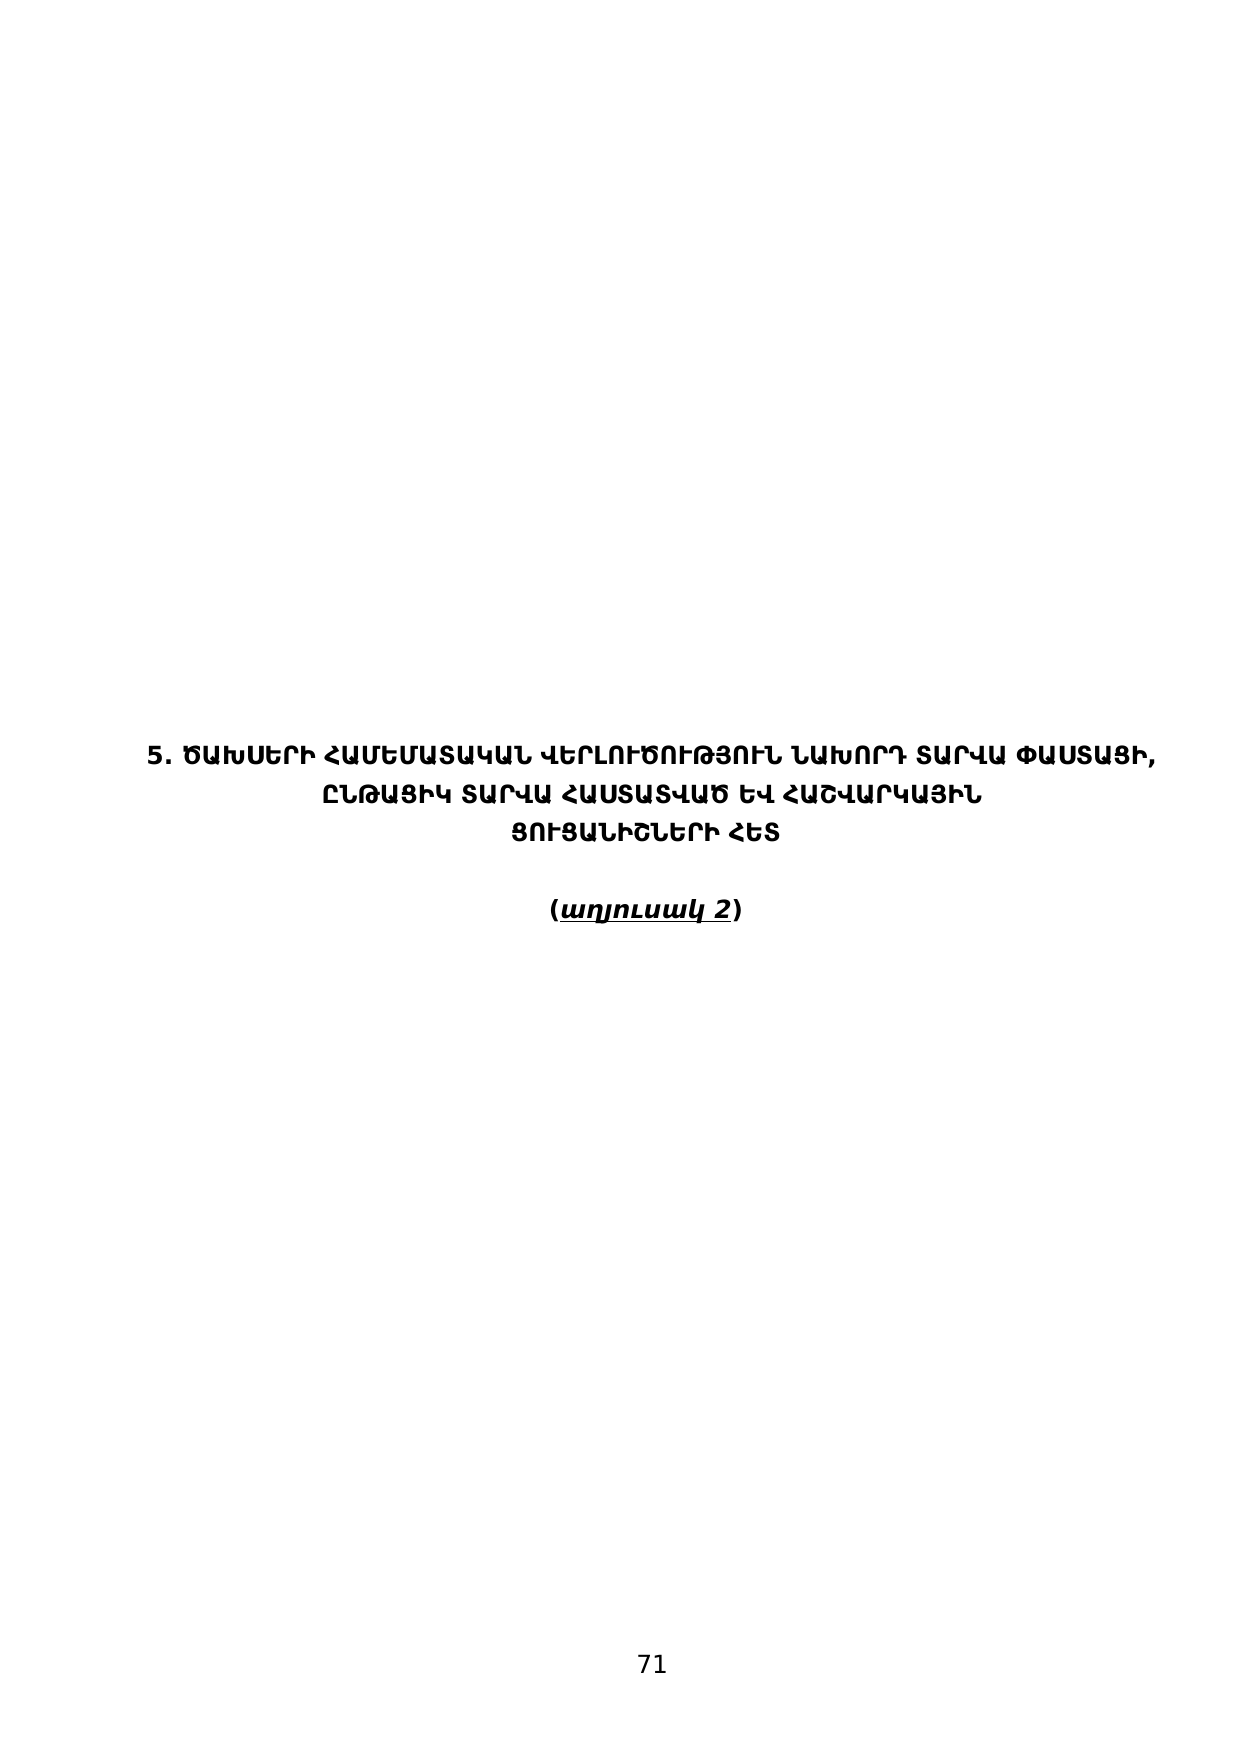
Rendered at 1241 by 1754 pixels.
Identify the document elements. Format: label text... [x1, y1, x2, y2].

text ՑՈՒՑԱՆԻՇՆԵՐԻ ՀԵՏ [141, 811, 1150, 888]
text (աղյուսակ 2) [141, 888, 1150, 926]
text 5. ԾԱԽՍԵՐԻ ՀԱՄԵՄԱՏԱԿԱՆ ՎԵՐԼՈՒԾՈՒԹՅՈՒՆ ՆԱԽՈՐԴ ՏԱՐՎԱ ՓԱՍՏԱՑԻ, ԸՆԹԱՑԻԿ ՏԱՐՎԱ ՀԱՍՏԱՏՎԱԾ ԵՎ ՀԱՇՎԱՐԿԱՅԻՆ [141, 734, 1163, 811]
